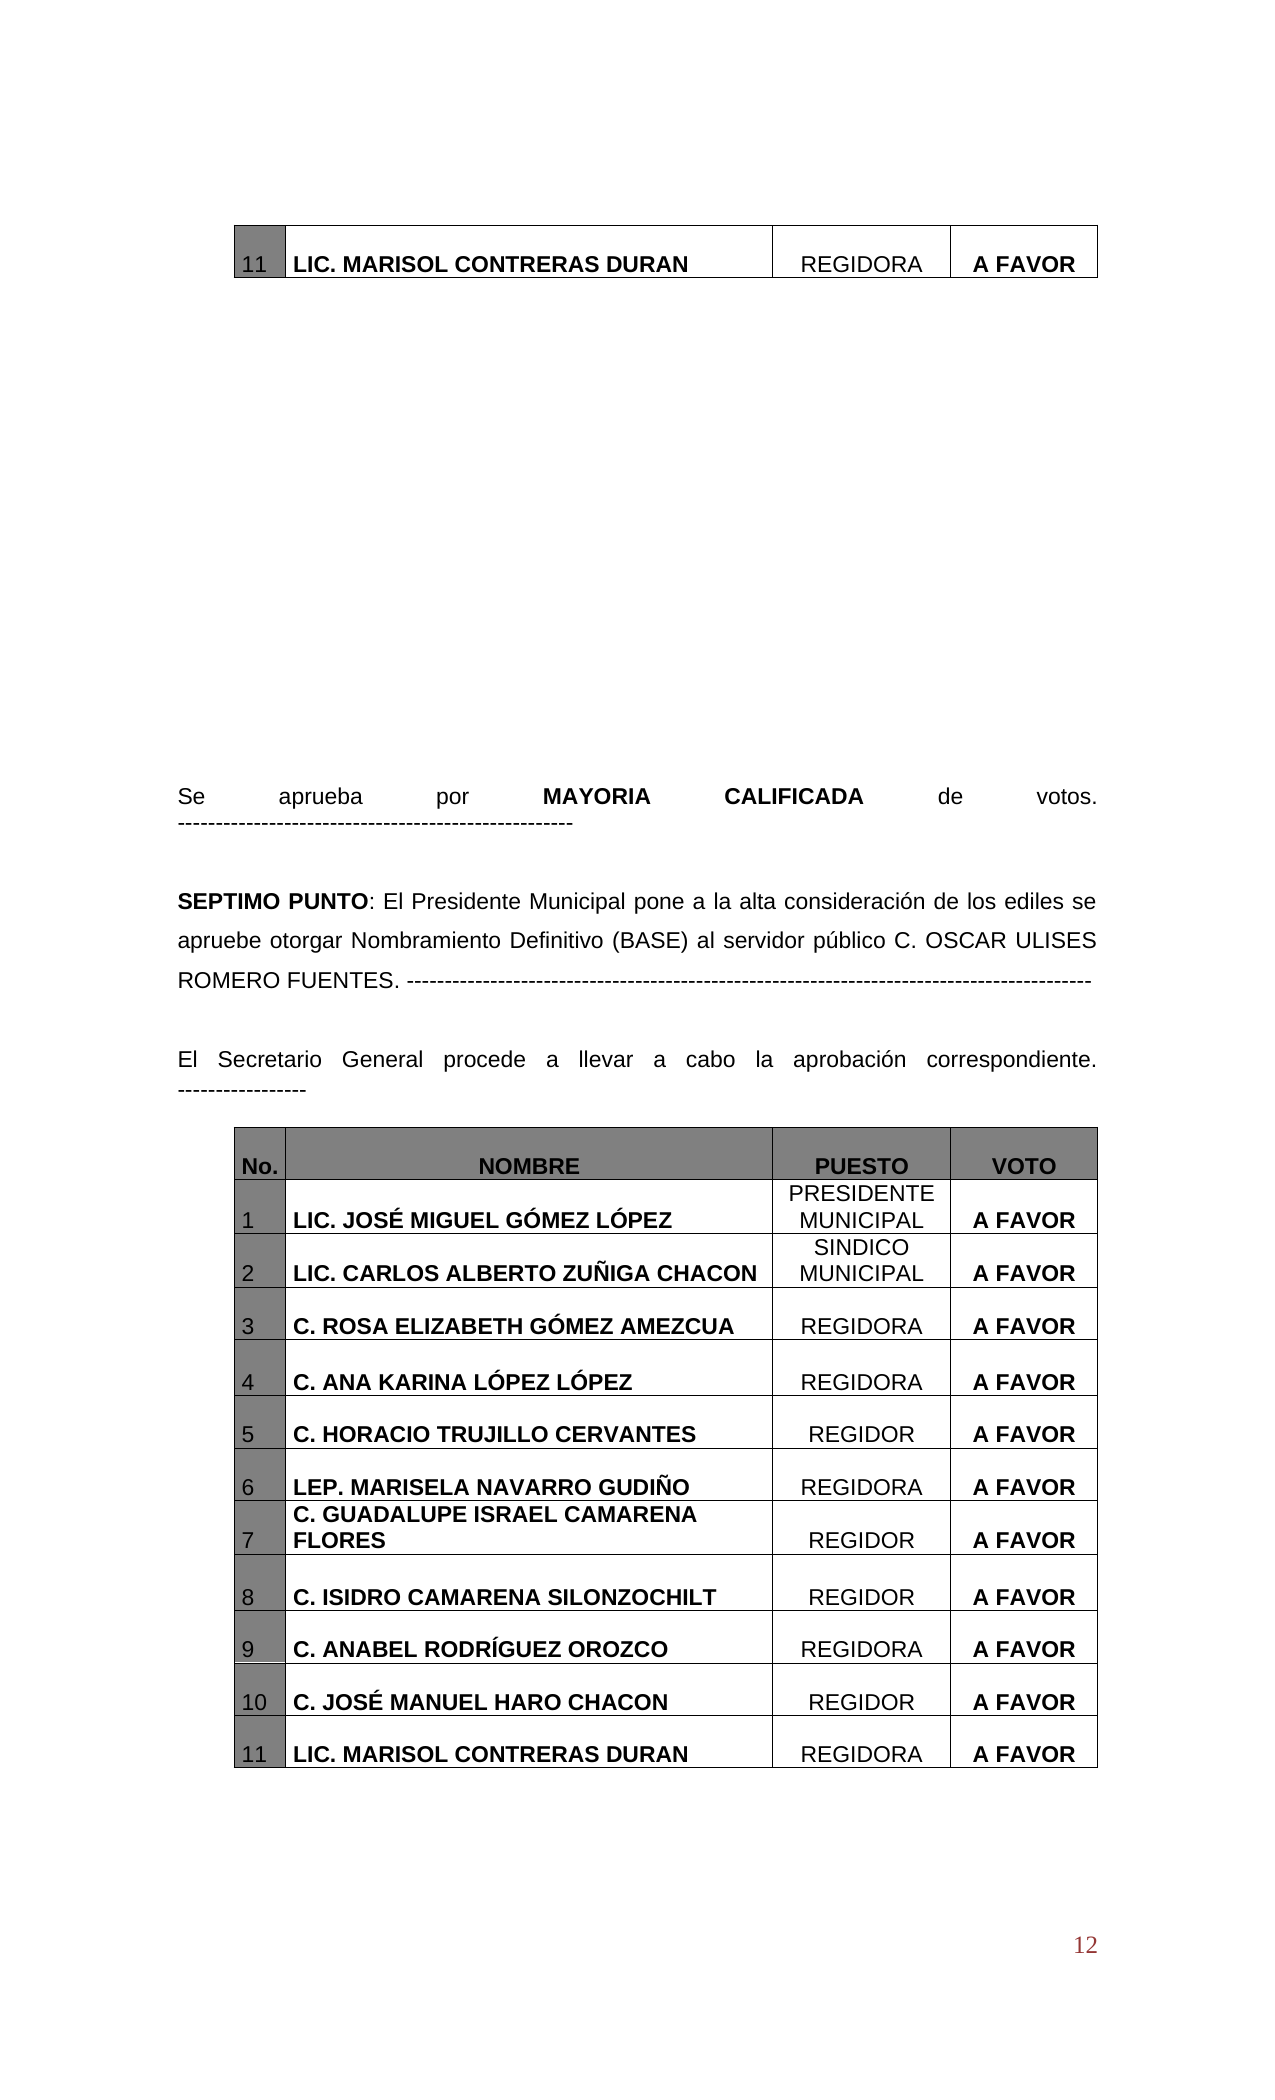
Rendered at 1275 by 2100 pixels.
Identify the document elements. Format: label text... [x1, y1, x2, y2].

table_cell 11 [235, 226, 285, 277]
table_cell A FAVOR [951, 1396, 1097, 1448]
table_cell PRESIDENTE MUNICIPAL [773, 1180, 950, 1233]
table_cell 11 [235, 1716, 285, 1767]
table_header PUESTO [773, 1128, 950, 1179]
table_cell REGIDORA [773, 1340, 950, 1395]
text El Secretario General procede a llevar a cabo la aprobación correspondiente. ----------------- [177, 1046, 1098, 1102]
table_cell REGIDOR [773, 1555, 950, 1610]
table_header NOMBRE [286, 1128, 772, 1179]
table_cell REGIDORA [773, 1716, 950, 1767]
table_cell 10 [235, 1664, 285, 1715]
table_cell 7 [235, 1501, 285, 1554]
table_cell A FAVOR [951, 1611, 1097, 1662]
text SEPTIMO PUNTO: El Presidente Municipal pone a la alta consideración de los ediles se apruebe otorgar Nombramiento Definitivo (BASE) al servidor público C. OSCAR ULISES ROMERO FUENTES. ------------------------------------------------------------------------------------------ [177, 888, 1098, 993]
table_cell C. GUADALUPE ISRAEL CAMARENA FLORES [286, 1501, 772, 1554]
table_cell LIC. MARISOL CONTRERAS DURAN [286, 226, 772, 277]
table_cell A FAVOR [951, 1340, 1097, 1395]
table_cell LIC. CARLOS ALBERTO ZUÑIGA CHACON [286, 1234, 772, 1287]
table_cell 6 [235, 1449, 285, 1500]
table_cell 4 [235, 1340, 285, 1395]
table_cell 3 [235, 1288, 285, 1339]
table_cell A FAVOR [951, 1716, 1097, 1767]
table_cell A FAVOR [951, 226, 1097, 277]
table_cell REGIDOR [773, 1396, 950, 1448]
table_cell REGIDORA [773, 1611, 950, 1662]
table_cell A FAVOR [951, 1501, 1097, 1554]
table_cell REGIDOR [773, 1501, 950, 1554]
table_cell C. JOSÉ MANUEL HARO CHACON [286, 1664, 772, 1715]
table_cell C. ANABEL RODRÍGUEZ OROZCO [286, 1611, 772, 1662]
text Se aprueba por MAYORIA CALIFICADA de votos. ---------------------------------------------------- [177, 783, 1098, 836]
table_cell REGIDORA [773, 1288, 950, 1339]
table_cell REGIDORA [773, 1449, 950, 1500]
table_cell A FAVOR [951, 1180, 1097, 1233]
table_cell C. ANA KARINA LÓPEZ LÓPEZ [286, 1340, 772, 1395]
table_cell 9 [235, 1611, 285, 1662]
table_cell 8 [235, 1555, 285, 1610]
table_cell C. ROSA ELIZABETH GÓMEZ AMEZCUA [286, 1288, 772, 1339]
table_cell REGIDOR [773, 1664, 950, 1715]
table_cell LIC. MARISOL CONTRERAS DURAN [286, 1716, 772, 1767]
table_cell REGIDORA [773, 226, 950, 277]
table_cell C. ISIDRO CAMARENA SILONZOCHILT [286, 1555, 772, 1610]
table_cell A FAVOR [951, 1234, 1097, 1287]
table_header VOTO [951, 1128, 1097, 1179]
table_cell A FAVOR [951, 1288, 1097, 1339]
table_cell SINDICO MUNICIPAL [773, 1234, 950, 1287]
table_cell 2 [235, 1234, 285, 1287]
table_header No. [235, 1128, 285, 1179]
table_cell A FAVOR [951, 1555, 1097, 1610]
table_cell LEP. MARISELA NAVARRO GUDIÑO [286, 1449, 772, 1500]
table_cell LIC. JOSÉ MIGUEL GÓMEZ LÓPEZ [286, 1180, 772, 1233]
table_cell 1 [235, 1180, 285, 1233]
table_cell A FAVOR [951, 1664, 1097, 1715]
table_cell C. HORACIO TRUJILLO CERVANTES [286, 1396, 772, 1448]
table_cell 5 [235, 1396, 285, 1448]
table_cell A FAVOR [951, 1449, 1097, 1500]
